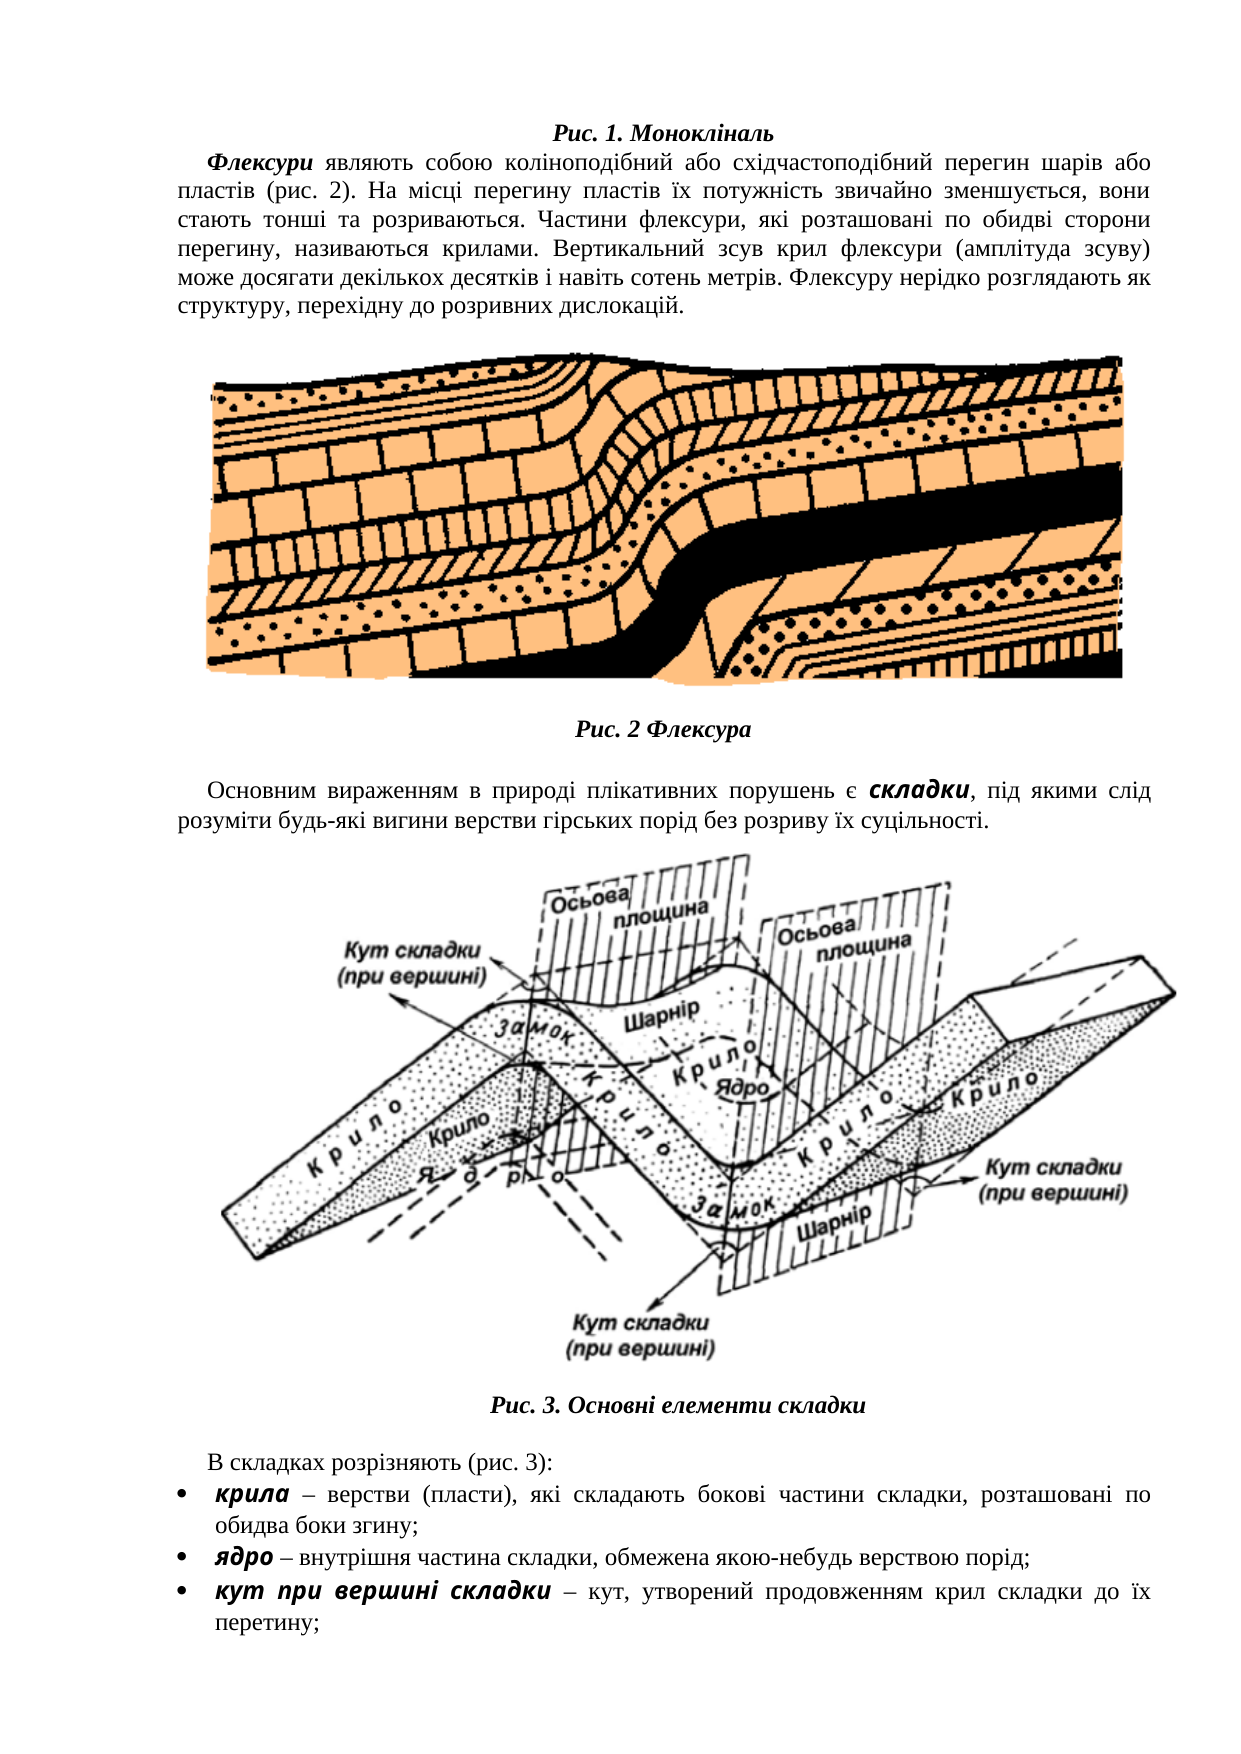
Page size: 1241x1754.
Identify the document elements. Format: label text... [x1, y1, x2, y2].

picture [206, 834, 1182, 1362]
text Рис. 1. Монокліналь [177, 118, 1152, 147]
text Рис. 3. Основні елементи складки [177, 1390, 1152, 1419]
list ядро – внутрішня частина складки, обмежена якою-небудь верствою порід; [177, 1539, 1152, 1573]
text В складках розрізняють (рис. 3): [177, 1447, 1152, 1476]
list крила – верстви (пласти), які складають бокові частини складки, розташовані по обидва боки згину; [177, 1476, 1152, 1539]
list кут при вершині складки – кут, утворений продовженням крил складки до їх перетину; [177, 1573, 1152, 1636]
text Флексури являють собою коліноподібний або східчастоподібний перегин шарів або пластів (рис. 2). На місці перегину пластів їх потужність звичайно зменшується, вони стають тонші та розриваються. Частини флексури, які розташовані по обидві сторони перегину, називаються крилами. Вертикальний зсув крил флексури (амплітуда зсуву) може досягати декількох десятків і навіть сотень метрів. Флексуру нерідко розглядають як структуру, перехідну до розривних дислокацій. [177, 147, 1152, 319]
text Основним вираженням в природі плікативних порушень є складки, під якими слід розуміти будь-які вигини верстви гірських порід без розриву їх суцільності. [177, 771, 1152, 834]
text Рис. 2 Флексура [177, 714, 1152, 743]
picture [177, 319, 1152, 714]
